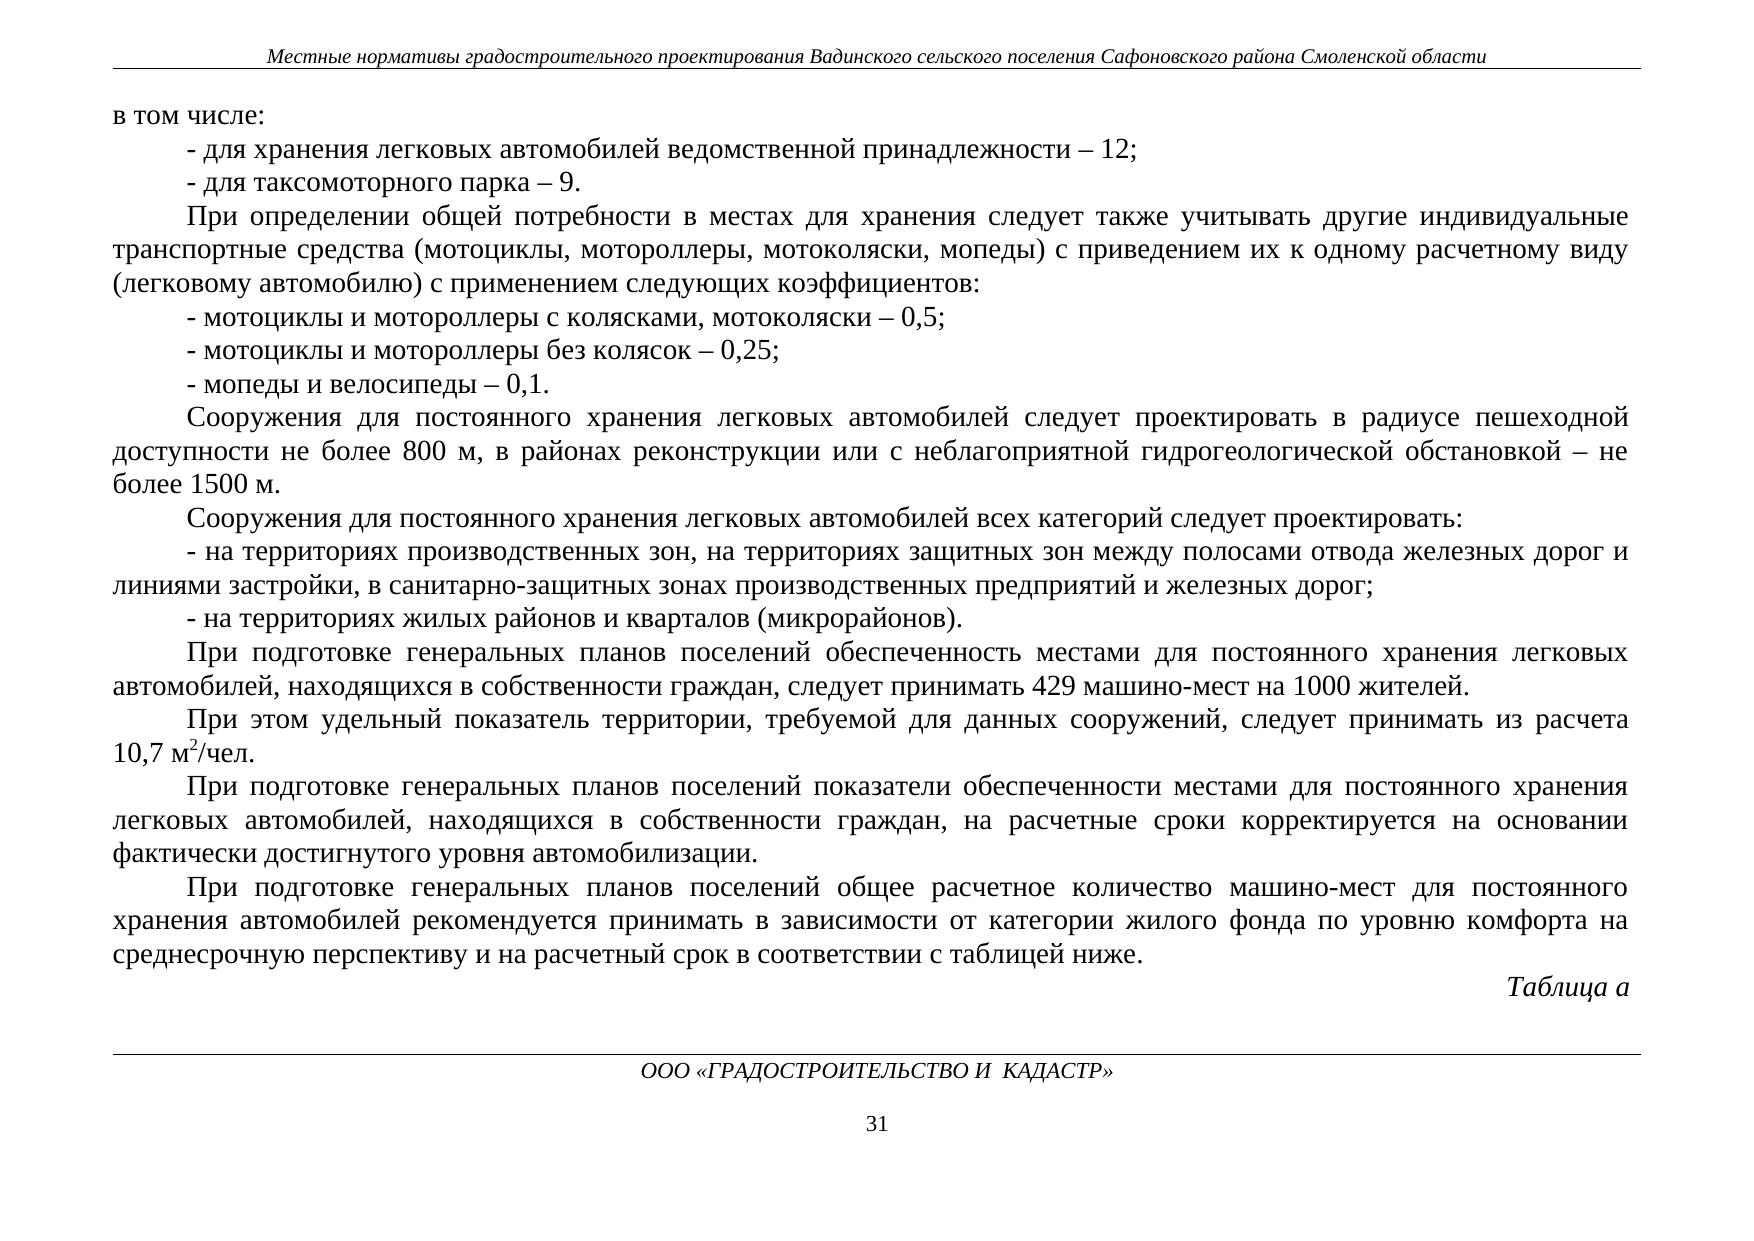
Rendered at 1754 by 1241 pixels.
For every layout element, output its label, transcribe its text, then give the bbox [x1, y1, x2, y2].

text Таблица а [112, 969, 1630, 1003]
text - мотоциклы и мотороллеры с колясками, мотоколяски – 0,5; [112, 299, 1630, 332]
text - для хранения легковых автомобилей ведомственной принадлежности – 12; [112, 131, 1630, 164]
text - для таксомоторного парка – 9. [112, 164, 1630, 198]
text При определении общей потребности в местах для хранения следует также учитывать другие индивидуальные транспортные средства (мотоциклы, мотороллеры, мотоколяски, мопеды) с приведением их к одному расчетному виду (легковому автомобилю) с применением следующих коэффициентов: [112, 198, 1630, 299]
text При подготовке генеральных планов поселений показатели обеспеченности местами для постоянного хранения легковых автомобилей, находящихся в собственности граждан, на расчетные сроки корректируется на основании фактически достигнутого уровня автомобилизации. [112, 768, 1630, 869]
text - мотоциклы и мотороллеры без колясок – 0,25; [112, 332, 1630, 366]
text Сооружения для постоянного хранения легковых автомобилей всех категорий следует проектировать: [112, 500, 1630, 533]
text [112, 97, 1630, 131]
text При подготовке генеральных планов поселений обеспеченность местами для постоянного хранения легковых автомобилей, находящихся в собственности граждан, следует принимать 429 машино-мест на 1000 жителей. [112, 634, 1630, 701]
text - на территориях производственных зон, на территориях защитных зон между полосами отвода железных дорог и линиями застройки, в санитарно-защитных зонах производственных предприятий и железных дорог; [112, 533, 1630, 601]
text При этом удельный показатель территории, требуемой для данных сооружений, следует принимать из расчета 10,7 м2/чел. [112, 701, 1630, 768]
text - мопеды и велосипеды – 0,1. [112, 366, 1630, 399]
text При подготовке генеральных планов поселений общее расчетное количество машино-мест для постоянного хранения автомобилей рекомендуется принимать в зависимости от категории жилого фонда по уровню комфорта на среднесрочную перспективу и на расчетный срок в соответствии с таблицей ниже. [112, 869, 1630, 969]
text - на территориях жилых районов и кварталов (микрорайонов). [112, 601, 1630, 634]
text Сооружения для постоянного хранения легковых автомобилей следует проектировать в радиусе пешеходной доступности не более , в районах реконструкции или с неблагоприятной гидрогеологической обстановкой – не более . [112, 399, 1630, 500]
